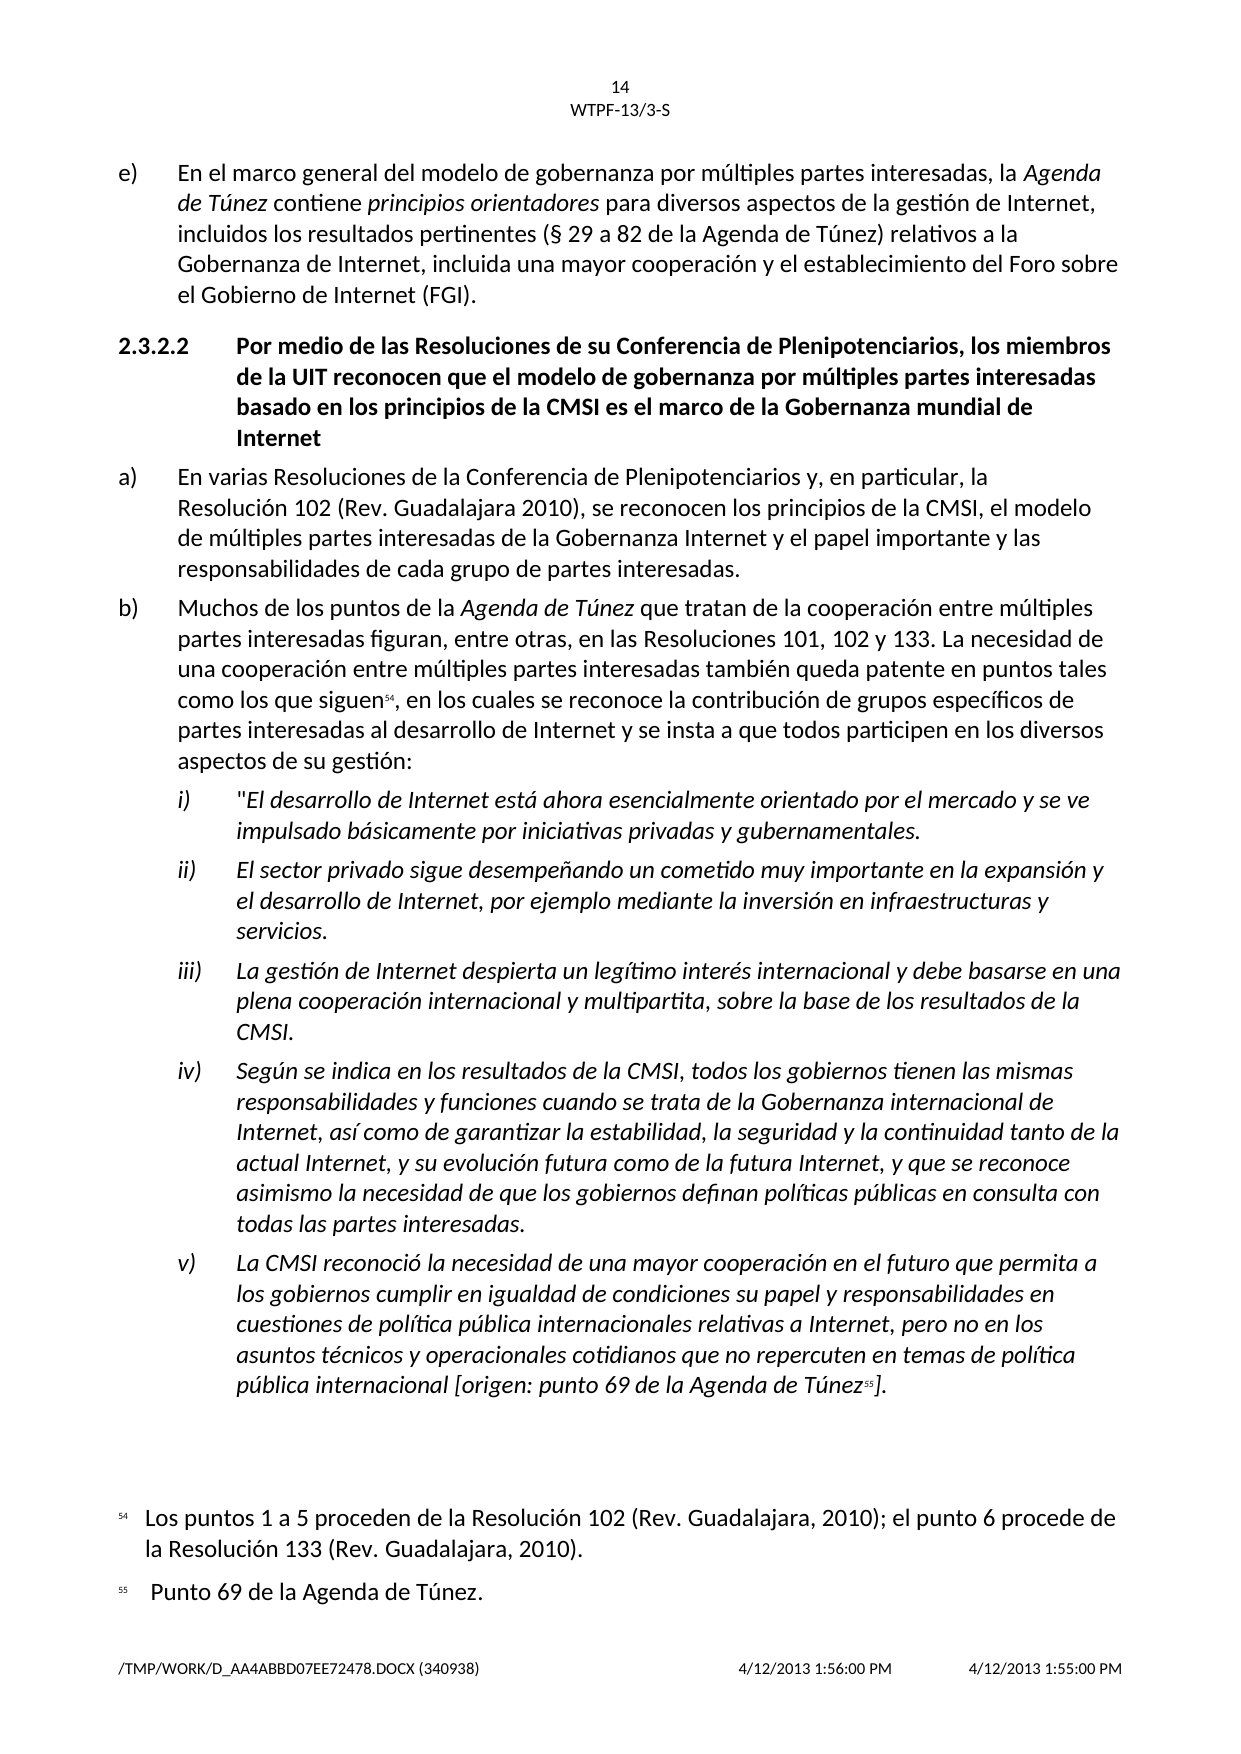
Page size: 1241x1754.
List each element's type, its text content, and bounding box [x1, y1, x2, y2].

text iii) La gestión de Internet despierta un legítimo interés internacional y debe basarse en una plena cooperación internacional y multipartita, sobre la base de los resultados de la CMSI. [177, 955, 1122, 1046]
text v) La CMSI reconoció la necesidad de una mayor cooperación en el futuro que permita a los gobiernos cumplir en igualdad de condiciones su papel y responsabilidades en cuestiones de política pública internacionales relativas a Internet, pero no en los asuntos técnicos y operacionales cotidianos que no repercuten en temas de política pública internacional [origen: punto 69 de la Agenda de Túnez]. [177, 1247, 1122, 1400]
subtitle 2.3.2.2 Por medio de las Resoluciones de su Conferencia de Plenipotenciarios, los miembros de la UIT reconocen que el modelo de gobernanza por múltiples partes interesadas basado en los principios de la CMSI es el marco de la Gobernanza mundial de Internet [118, 330, 1122, 452]
text ii) El sector privado sigue desempeñando un cometido muy importante en la expansión y el desarrollo de Internet, por ejemplo mediante la inversión en infraestructuras y servicios. [177, 854, 1122, 946]
text iv) Según se indica en los resultados de la CMSI, todos los gobiernos tienen las mismas responsabilidades y funciones cuando se trata de la Gobernanza internacional de Internet, así como de garantizar la estabilidad, la seguridad y la continuidad tanto de la actual Internet, y su evolución futura como de la futura Internet, y que se reconoce asimismo la necesidad de que los gobiernos definan políticas públicas en consulta con todas las partes interesadas. [177, 1055, 1122, 1238]
text b) Muchos de los puntos de la Agenda de Túnez que tratan de la cooperación entre múltiples partes interesadas figuran, entre otras, en las Resoluciones 101, 102 y 133. La necesidad de una cooperación entre múltiples partes interesadas también queda patente en puntos tales como los que siguen, en los cuales se reconoce la contribución de grupos específicos de partes interesadas al desarrollo de Internet y se insta a que todos participen en los diversos aspectos de su gestión: [118, 592, 1122, 775]
text e) En el marco general del modelo de gobernanza por múltiples partes interesadas, la Agenda de Túnez contiene principios orientadores para diversos aspectos de la gestión de Internet, incluidos los resultados pertinentes (§ 29 a 82 de la Agenda de Túnez) relativos a la Gobernanza de Internet, incluida una mayor cooperación y el establecimiento del Foro sobre el Gobierno de Internet (FGI). [118, 157, 1122, 309]
text i) "El desarrollo de Internet está ahora esencialmente orientado por el mercado y se ve impulsado básicamente por iniciativas privadas y gubernamentales. [177, 784, 1122, 845]
text a) En varias Resoluciones de la Conferencia de Plenipotenciarios y, en particular, la Resolución 102 (Rev. Guadalajara 2010), se reconocen los principios de la CMSI, el modelo de múltiples partes interesadas de la Gobernanza Internet y el papel importante y las responsabilidades de cada grupo de partes interesadas. [118, 461, 1122, 583]
